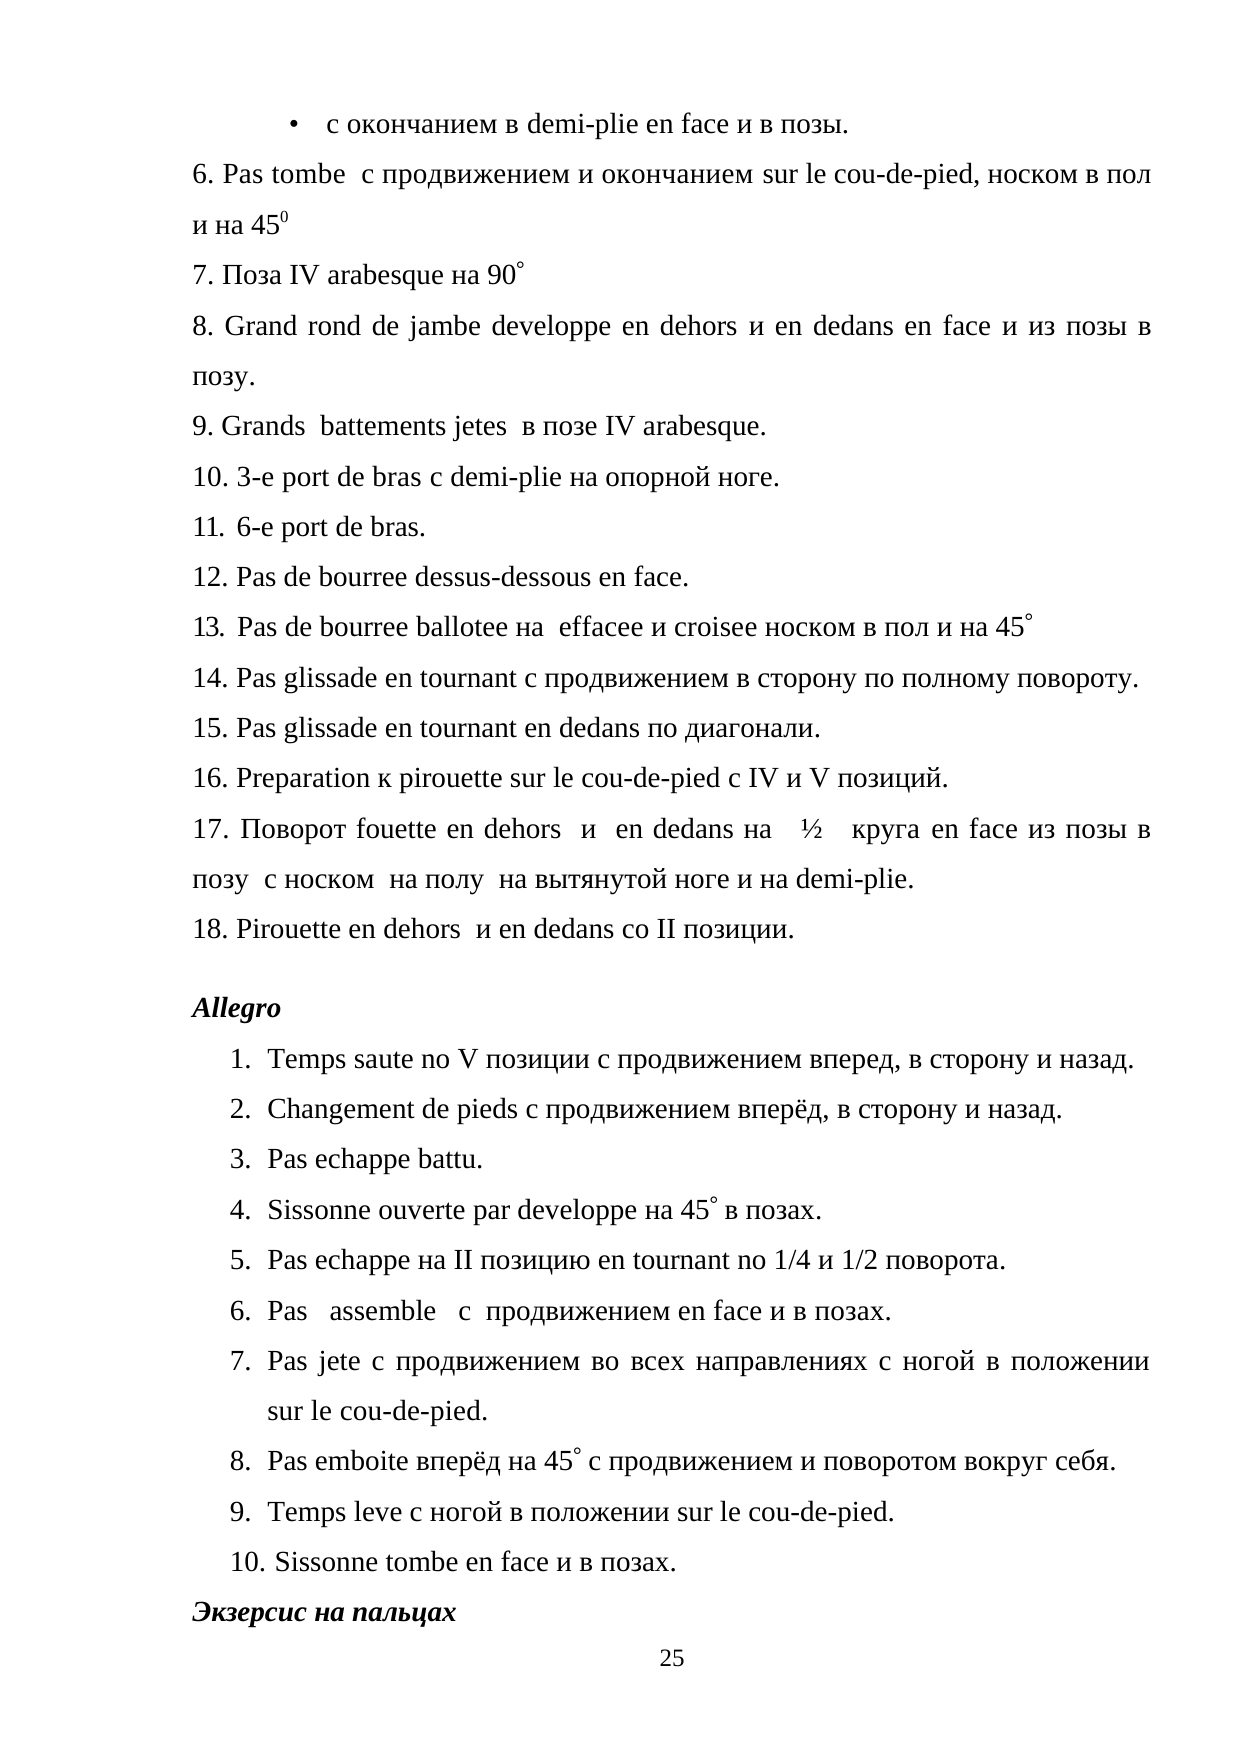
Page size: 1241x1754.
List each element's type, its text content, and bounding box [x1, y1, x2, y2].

list Pas jete с продвижением во всех направлениях с ногой в положении sur le cou-de-pied. [229, 1343, 1152, 1427]
text 9. Grands battements jetes в позе IV arabesque. [192, 408, 1152, 442]
text 12. Pas de bourree dessus-dеssous en face. [192, 559, 1152, 593]
text 16. Preparation к pirouette sur le cou-de-pied с IV и V позиций. [192, 761, 1152, 794]
text Allegro [192, 991, 1152, 1024]
list Temps leve с ногой в положении sur le cou-de-pied. [229, 1494, 1152, 1527]
text 15. Pas glissade en tournant en dedans по диагонали. [192, 710, 1152, 744]
list Pas assemble с продвижением en face и в позах. [229, 1293, 1152, 1326]
text Экзерсис на пальцах [192, 1594, 1152, 1628]
list Changement de pieds с продвижением вперёд, в сторону и назад. [229, 1091, 1152, 1125]
list Pas emboite вперёд на 45 с продвижением и поворотом вокруг себя. [229, 1443, 1152, 1477]
text 11. 6-е port de bras. [192, 509, 1152, 542]
text 8. Grand rond de jambe developpe en dehors и en dedans en face и из позы в позу. [192, 308, 1152, 392]
text 18. Pirouette en dehors и en dedans со II позиции. [192, 912, 1152, 945]
list Pas echappe на II позицию en tournant no 1/4 и 1/2 поворота. [229, 1242, 1152, 1276]
text 17. Поворот fouette en dehors и en dedans на ½ круга en face из позы в позу c носком на полу на вытянутой ноге и на demi-plie. [192, 811, 1152, 895]
list Pas echappe battu. [229, 1142, 1152, 1175]
text 13. Pas de bourree ballotee на effaceе и croiseе носком в пол и на 45 [192, 609, 1152, 643]
text 7. Поза IV arabesque на 90 [192, 257, 1152, 291]
list Sissonne tombe en face и в позах. [229, 1544, 1152, 1578]
text 14. Pas glissade en tournant c продвижением в сторону по полному повороту. [192, 660, 1152, 693]
list Sissonne ouverte par developpe на 45 в позах. [229, 1192, 1152, 1226]
list Temps saute no V позиции с продвижением вперед, в сторону и назад. [229, 1041, 1152, 1074]
list с окончанием в demi-plie en face и в позы. [288, 106, 1152, 140]
text 10. 3-е port de bras с demi-plie на опорной ноге. [192, 459, 1152, 492]
text 6. Pas tombe с продвижением и окончанием sur le cou-de-pied, носком в пол и на 450 [192, 157, 1152, 241]
